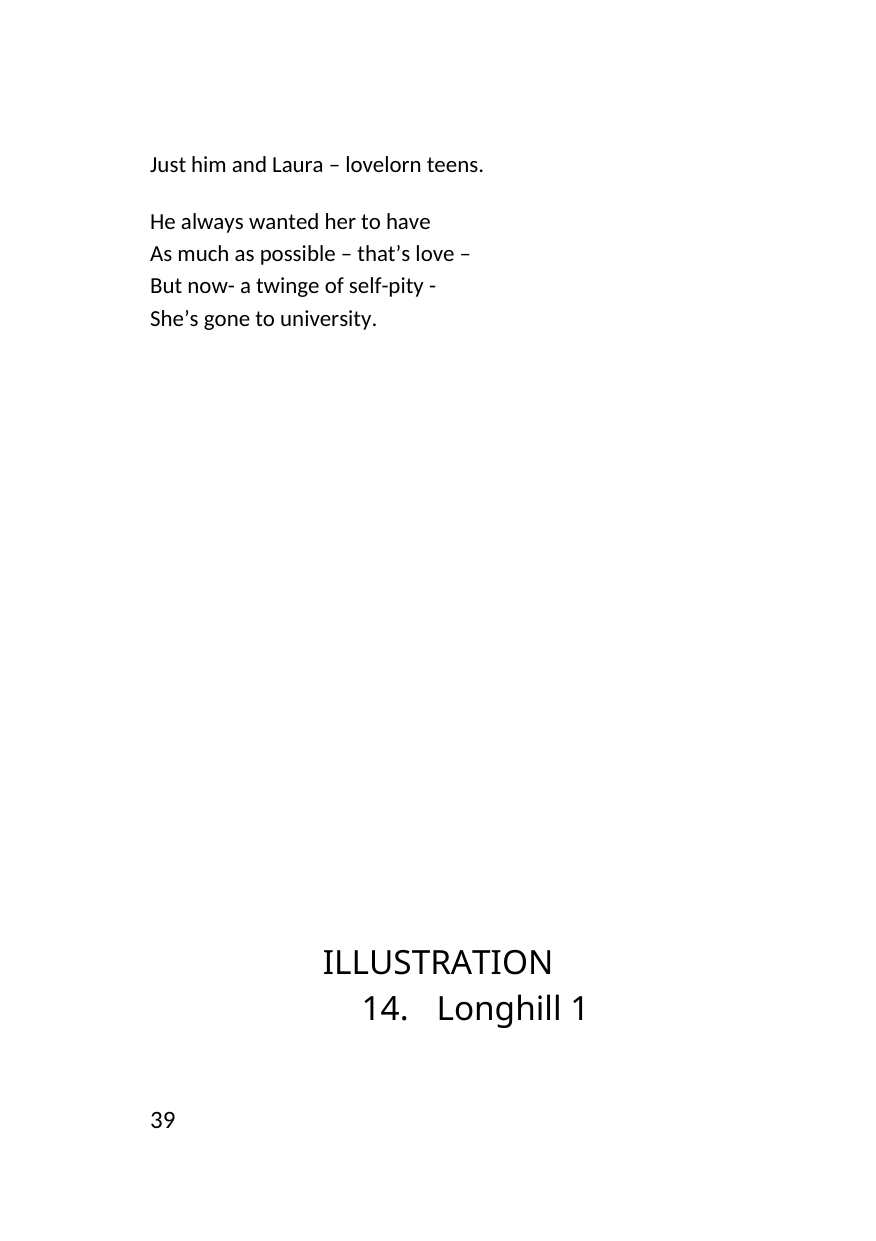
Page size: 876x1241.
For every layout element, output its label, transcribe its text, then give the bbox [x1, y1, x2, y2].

text But now- a twinge of self-pity - [150, 272, 726, 299]
text He always wanted her to have [150, 207, 726, 235]
list Longhill 1 [225, 984, 726, 1030]
text Just him and Laura – lovelorn teens. [150, 150, 726, 178]
text She’s gone to university. [150, 304, 726, 332]
text As much as possible – that’s love – [150, 239, 726, 267]
text ILLUSTRATION [150, 939, 726, 984]
